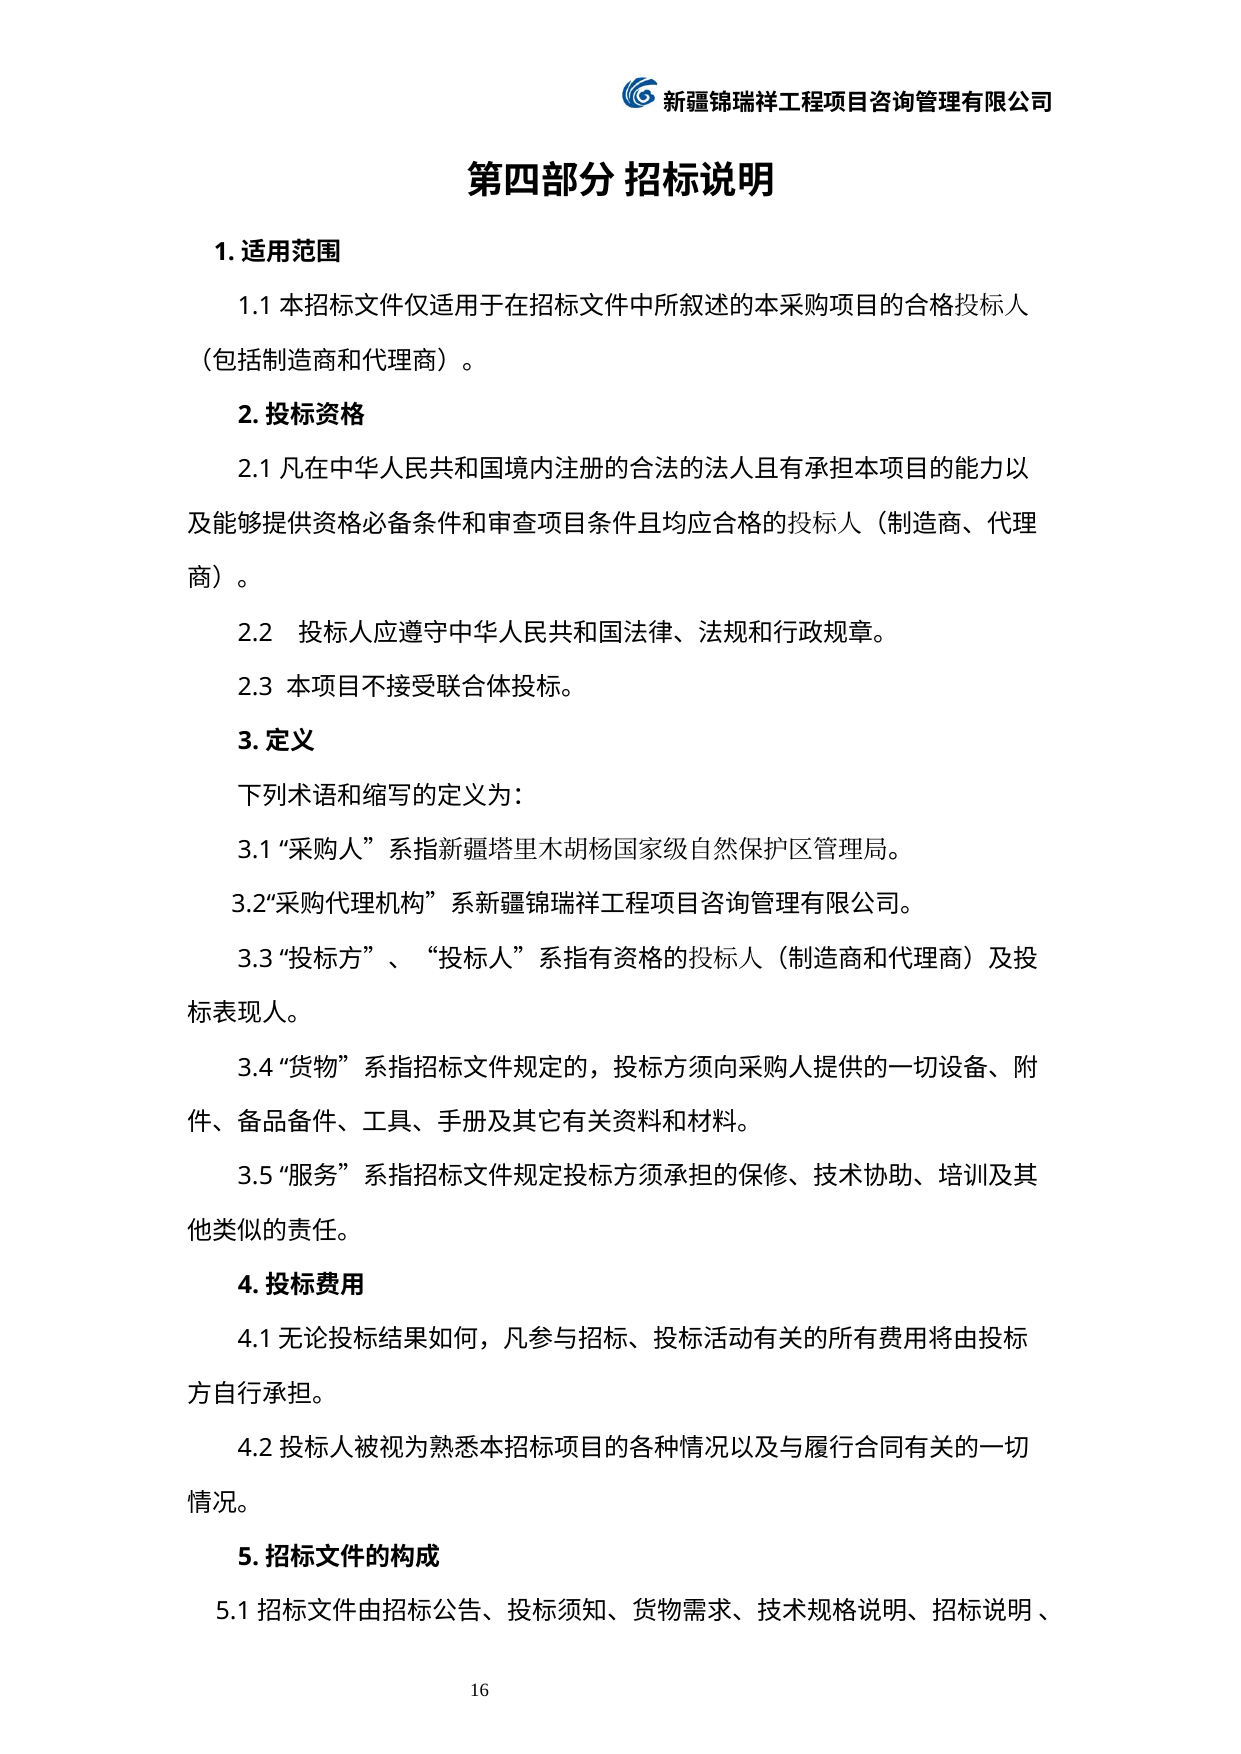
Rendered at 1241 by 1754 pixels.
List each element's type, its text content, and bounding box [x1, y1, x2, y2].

text 4. 投标费用 [187, 1264, 1053, 1301]
text 第四部分 招标说明 [187, 150, 1053, 204]
text 2.1 凡在中华人民共和国境内注册的合法的法人且有承担本项目的能力以及能够提供资格必备条件和审查项目条件且均应合格的投标人（制造商、代理商）。 [187, 449, 1053, 594]
text 4.1无论投标结果如何，凡参与招标、投标活动有关的所有费用将由投标方自行承担。 [187, 1319, 1053, 1409]
text 3. 定义 [187, 721, 1053, 757]
text 3.4 “货物”系指招标文件规定的，投标方须向采购人提供的一切设备、附件、备品备件、工具、手册及其它有关资料和材料。 [187, 1047, 1053, 1138]
text 3.3 “投标方”、“投标人”系指有资格的投标人（制造商和代理商）及投标表现人。 [187, 938, 1053, 1029]
text 2.2 投标人应遵守中华人民共和国法律、法规和行政规章。 [187, 612, 1053, 648]
text 下列术语和缩写的定义为： [187, 775, 1053, 811]
text 2. 投标资格 [187, 394, 1053, 431]
text 3.5 “服务”系指招标文件规定投标方须承担的保修、技术协助、培训及其他类似的责任。 [187, 1156, 1053, 1246]
text 3.2“采购代理机构”系新疆锦瑞祥工程项目咨询管理有限公司。 [231, 884, 1053, 920]
text 2.3 本项目不接受联合体投标。 [187, 666, 1053, 703]
text 1. 适用范围 [187, 231, 1053, 268]
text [187, 1591, 1053, 1627]
text 3.1 “采购人”系指新疆塔里木胡杨国家级自然保护区管理局。 [187, 829, 1053, 866]
text 4.2 投标人被视为熟悉本招标项目的各种情况以及与履行合同有关的一切情况。 [187, 1428, 1053, 1518]
text 1.1 本招标文件仅适用于在招标文件中所叙述的本采购项目的合格投标人（包括制造商和代理商）。 [187, 286, 1053, 376]
text 5. 招标文件的构成 [187, 1536, 1053, 1573]
picture [621, 74, 658, 110]
